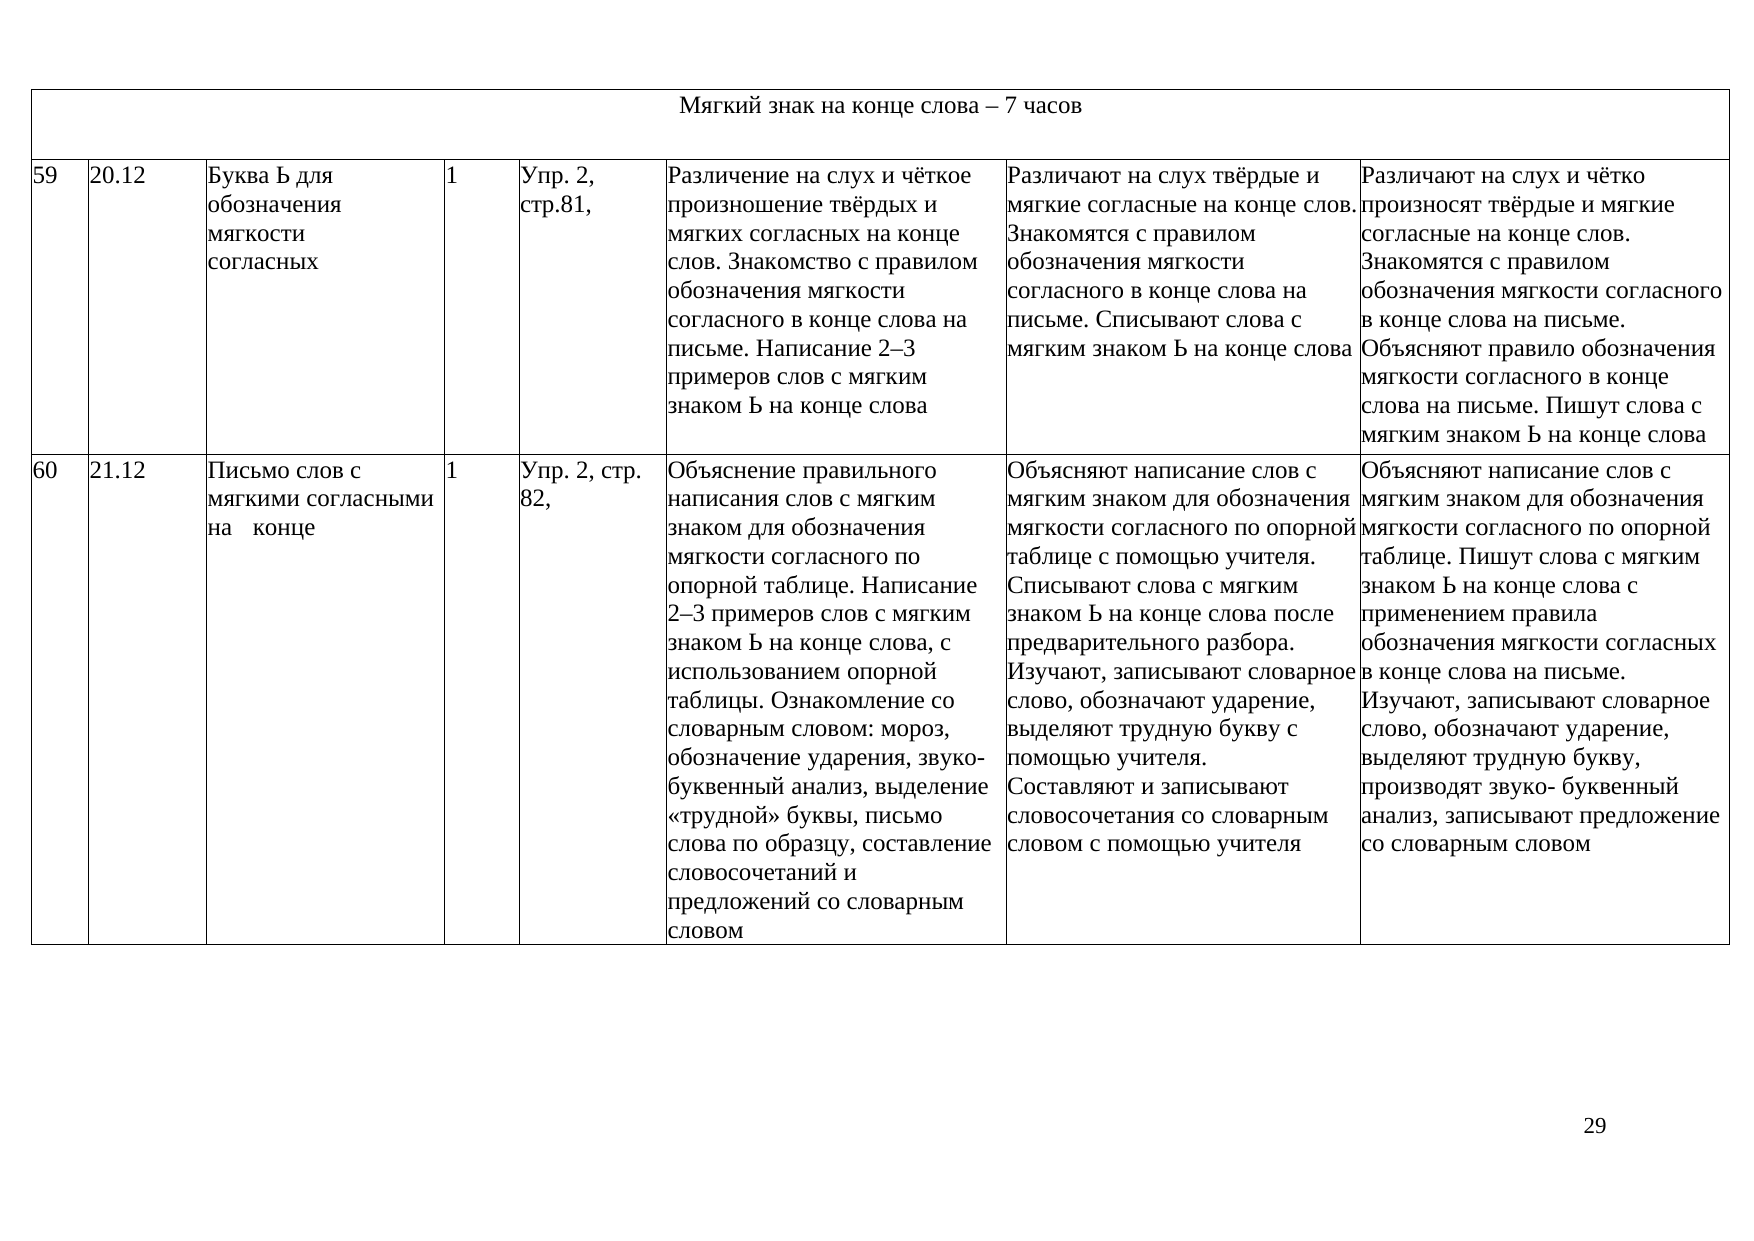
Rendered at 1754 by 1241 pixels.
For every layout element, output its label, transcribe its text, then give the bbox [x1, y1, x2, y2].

table_cell Объяснение правильного написания слов с мягким знаком для обозначения мягкости согласного по опорной таблице. Написание 2–3 примеров слов с мягким знаком Ь на конце слова, с использованием опорной таблицы. Ознакомление со словарным словом: мороз, обозначение ударения, звуко-буквенный анализ, выделение «трудной» буквы, письмо слова по образцу, составление словосочетаний и предложений со словарным словом [667, 455, 1006, 943]
table_cell Буква Ь для обозначения мягкости согласных [207, 160, 444, 454]
table_cell Объясняют написание слов с мягким знаком для обозначения мягкости согласного по опорной таблице. Пишут слова с мягким знаком Ь на конце слова с применением правила обозначения мягкости согласных в конце слова на письме. Изучают, записывают словарное слово, обозначают ударение, выделяют трудную букву, производят звуко- буквенный анализ, записывают предложение со словарным словом [1361, 455, 1729, 943]
table_cell Объясняют написание слов с мягким знаком для обозначения мягкости согласного по опорной таблице с помощью учителя. Списывают слова с мягким знаком Ь на конце слова после предварительного разбора. Изучают, записывают словарное слово, обозначают ударение, выделяют трудную букву с помощью учителя. Составляют и записывают словосочетания со словарным словом с помощью учителя [1007, 455, 1360, 943]
table_cell Письмо слов с мягкими согласными на конце [207, 455, 444, 943]
table_cell 1 [445, 455, 519, 943]
table_cell 60 [32, 455, 88, 943]
table_cell Различают на слух твёрдые и мягкие согласные на конце слов. Знакомятся с правилом обозначения мягкости согласного в конце слова на письме. Списывают слова с мягким знаком Ь на конце слова [1007, 160, 1360, 454]
table_cell Различение на слух и чёткое произношение твёрдых и мягких согласных на конце слов. Знакомство с правилом обозначения мягкости согласного в конце слова на письме. Написание 2–3 примеров слов с мягким знаком Ь на конце слова [667, 160, 1006, 454]
table_cell Упр. 2, стр. 82, [520, 455, 666, 943]
table_cell 59 [32, 160, 88, 454]
table_cell Различают на слух и чётко произносят твёрдые и мягкие согласные на конце слов. Знакомятся с правилом обозначения мягкости согласного в конце слова на письме. Объясняют правило обозначения мягкости согласного в конце слова на письме. Пишут слова с мягким знаком Ь на конце слова [1361, 160, 1729, 454]
table_cell Мягкий знак на конце слова – 7 часов [32, 90, 1729, 159]
table_cell 20.12 [89, 160, 206, 454]
table_cell Упр. 2, стр.81, [520, 160, 666, 454]
table_cell 1 [445, 160, 519, 454]
table_cell 21.12 [89, 455, 206, 943]
